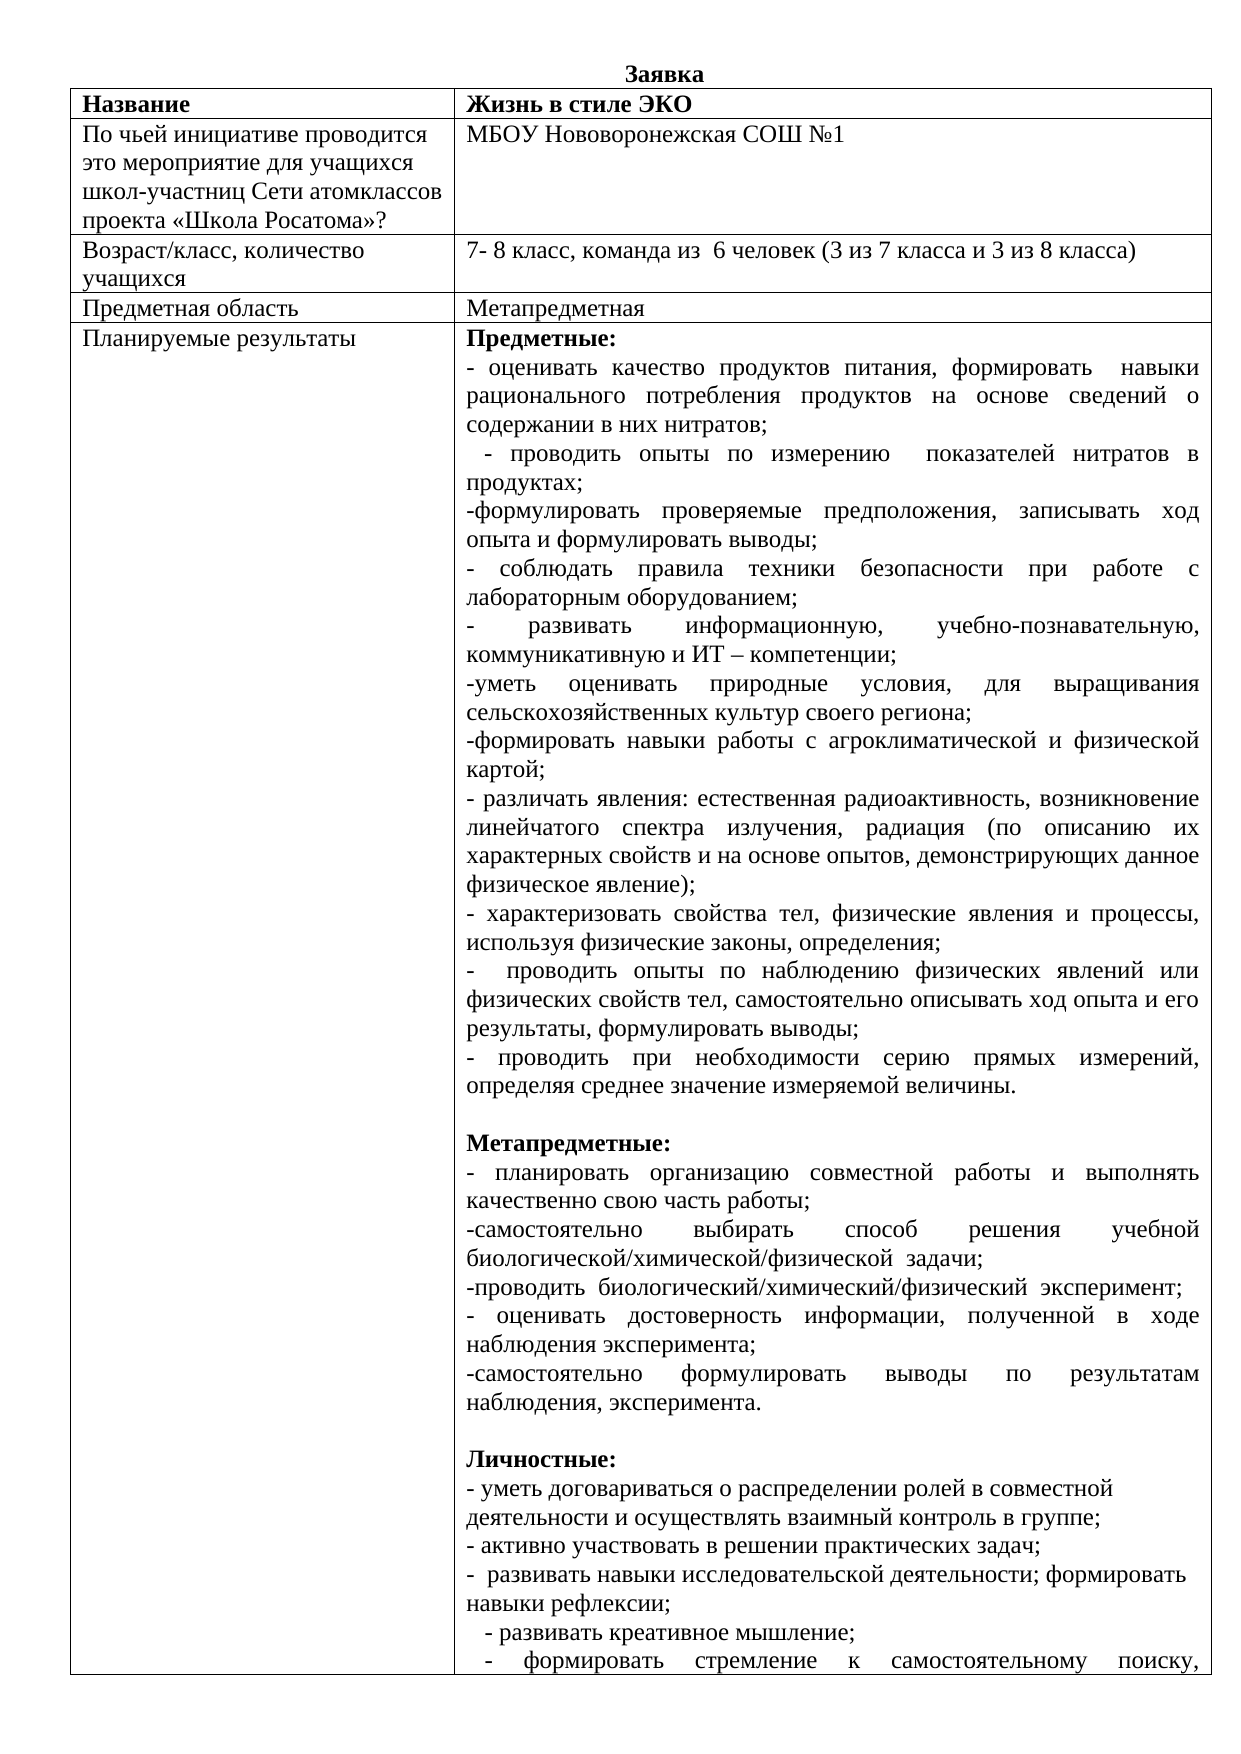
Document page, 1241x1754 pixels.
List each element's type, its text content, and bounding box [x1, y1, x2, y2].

table_cell По чьей инициативе проводится это мероприятие для учащихся школ-участниц Сети атомклассов проекта «Школа Росатома»? [71, 119, 454, 234]
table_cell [71, 323, 454, 1674]
table_cell Возраст/класс, количество учащихся [71, 235, 454, 292]
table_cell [455, 323, 1211, 1674]
table_cell 7- 8 класс, команда из 6 человек (3 из 7 класса и 3 из 8 класса) [455, 235, 1211, 292]
table_header Название [71, 89, 454, 118]
table_cell Предметная область [71, 293, 454, 322]
table_header Жизнь в стиле ЭКО [455, 89, 1211, 118]
table_cell Метапредметная [455, 293, 1211, 322]
text Заявка [177, 59, 1152, 88]
table_cell МБОУ Нововоронежская СОШ №1 [455, 119, 1211, 234]
